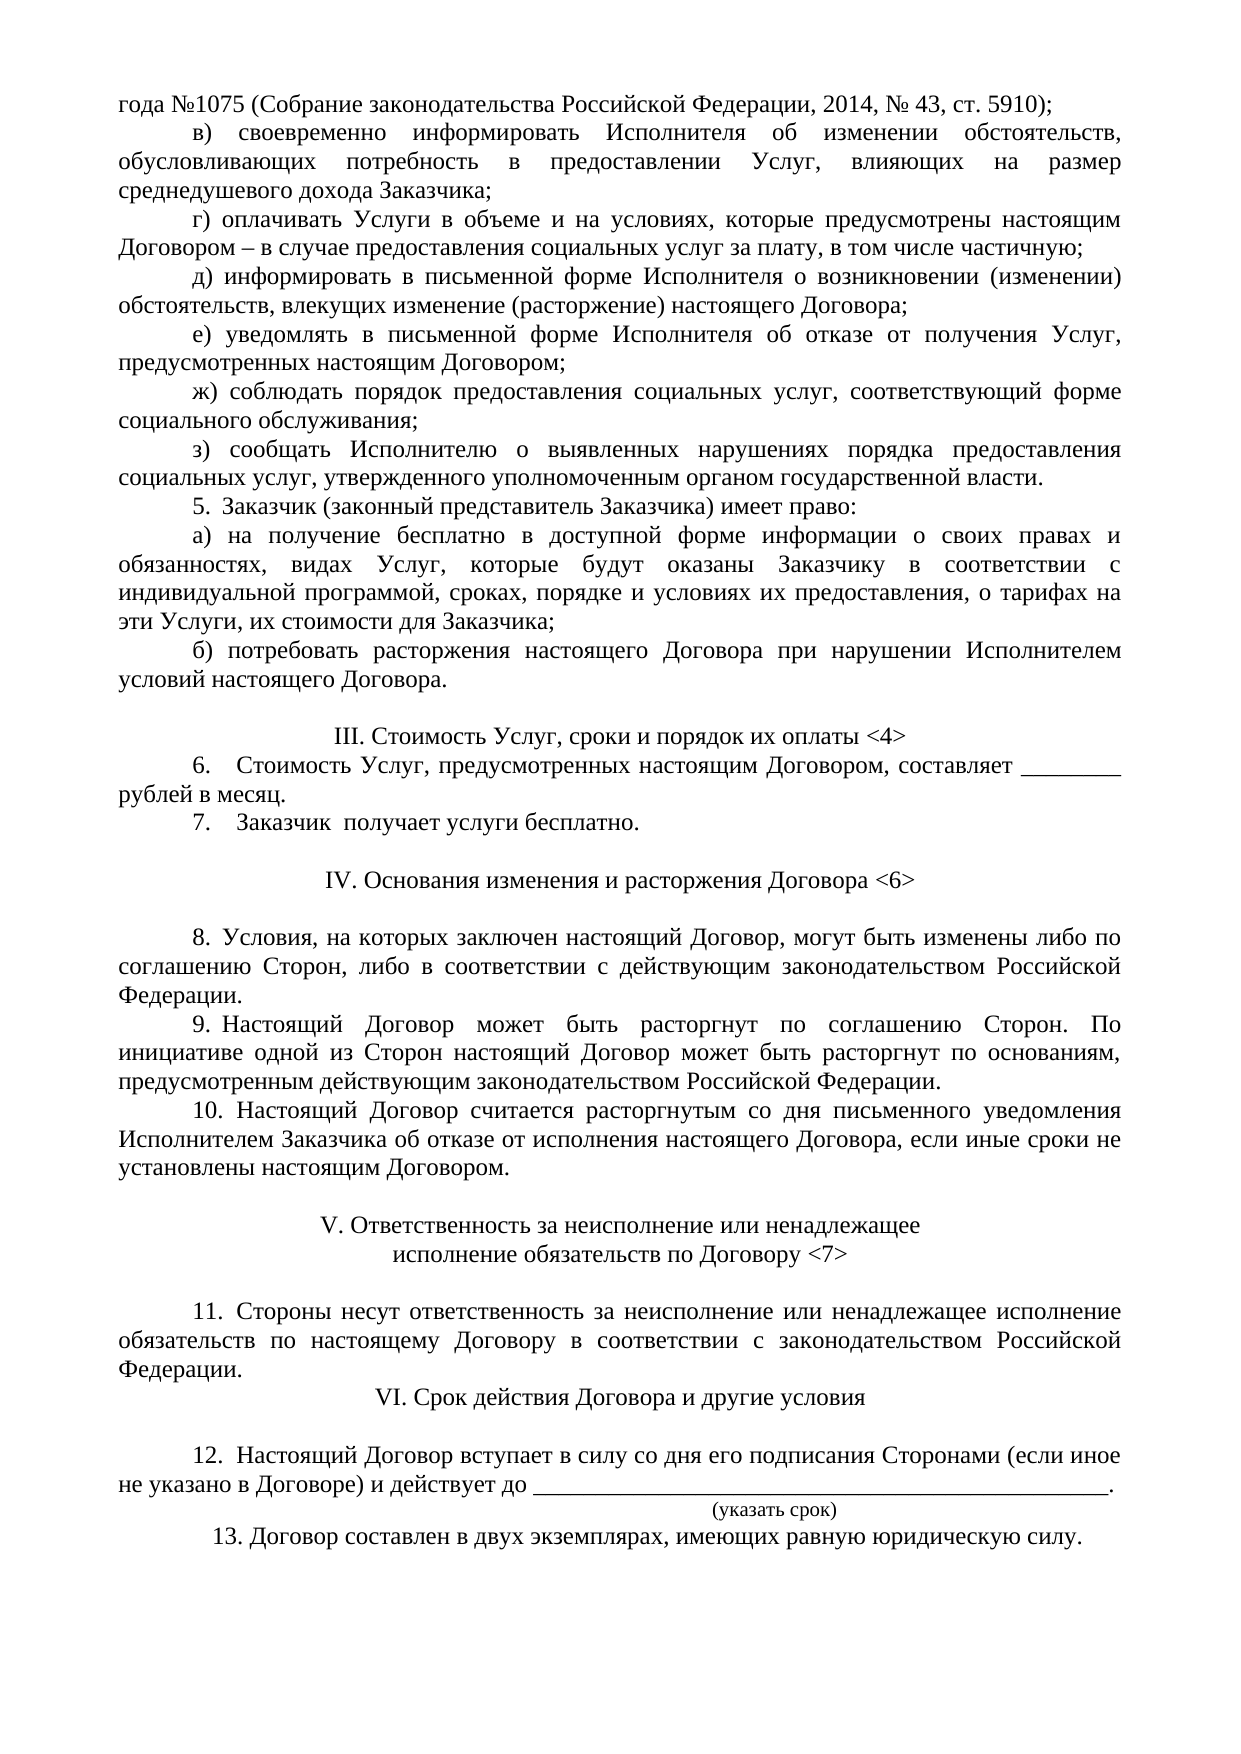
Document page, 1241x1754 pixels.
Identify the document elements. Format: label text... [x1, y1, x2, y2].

text з) сообщать Исполнителю о выявленных нарушениях порядка предоставления социальных услуг, утвержденного уполномоченным органом государственной власти. [118, 434, 1122, 491]
text б) потребовать расторжения настоящего Договора при нарушении Исполнителем условий настоящего Договора. [118, 635, 1122, 692]
text IV. Основания изменения и расторжения Договора <6> [118, 865, 1122, 894]
text ж) соблюдать порядок предоставления социальных услуг, соответствующий форме социального обслуживания; [118, 376, 1122, 434]
text д) информировать в письменной форме Исполнителя о возникновении (изменении) обстоятельств, влекущих изменение (расторжение) настоящего Договора; [118, 261, 1122, 319]
text г) оплачивать Услуги в объеме и на условиях, которые предусмотрены настоящим Договором – в случае предоставления социальных услуг за плату, в том числе частичную; [118, 204, 1122, 261]
text а) на получение бесплатно в доступной форме информации о своих правах и обязанностях, видах Услуг, которые будут оказаны Заказчику в соответствии с индивидуальной программой, сроках, порядке и условиях их предоставления, о тарифах на эти Услуги, их стоимости для Заказчика; [118, 520, 1122, 635]
text VI. Срок действия Договора и другие условия [118, 1382, 1122, 1411]
list Условия, на которых заключен настоящий Договор, могут быть изменены либо по соглашению Сторон, либо в соответствии с действующим законодательством Российской Федерации. [118, 922, 1122, 1009]
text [118, 89, 1122, 117]
list Стоимость Услуг, предусмотренных настоящим Договором, составляет ________ рублей в месяц. [118, 750, 1122, 807]
list Настоящий Договор может быть расторгнут по соглашению Сторон. По инициативе одной из Сторон настоящий Договор может быть расторгнут по основаниям, предусмотренным действующим законодательством Российской Федерации. [118, 1009, 1122, 1095]
list Заказчик (законный представитель Заказчика) имеет право: [118, 491, 1122, 520]
text в) своевременно информировать Исполнителя об изменении обстоятельств, обусловливающих потребность в предоставлении Услуг, влияющих на размер среднедушевого дохода Заказчика; [118, 117, 1122, 204]
text исполнение обязательств по Договору <7> [118, 1239, 1122, 1267]
list Договор составлен в двух экземплярах, имеющих равную юридическую силу. [212, 1521, 1122, 1550]
text (указать срок) [118, 1497, 1122, 1521]
text III. Стоимость Услуг, сроки и порядок их оплаты <4> [118, 721, 1122, 750]
list Настоящий Договор считается расторгнутым со дня письменного уведомления Исполнителем Заказчика об отказе от исполнения настоящего Договора, если иные сроки не установлены настоящим Договором. [118, 1095, 1122, 1181]
text е) уведомлять в письменной форме Исполнителя об отказе от получения Услуг, предусмотренных настоящим Договором; [118, 319, 1122, 376]
text V. Ответственность за неисполнение или ненадлежащее [118, 1210, 1122, 1239]
list Стороны несут ответственность за неисполнение или ненадлежащее исполнение обязательств по настоящему Договору в соответствии с законодательством Российской Федерации. [118, 1296, 1122, 1382]
list Заказчик получает услуги бесплатно. [118, 807, 1122, 836]
list Настоящий Договор вступает в силу со дня его подписания Сторонами (если иное не указано в Договоре) и действует до ______________________________________________. [118, 1440, 1122, 1497]
